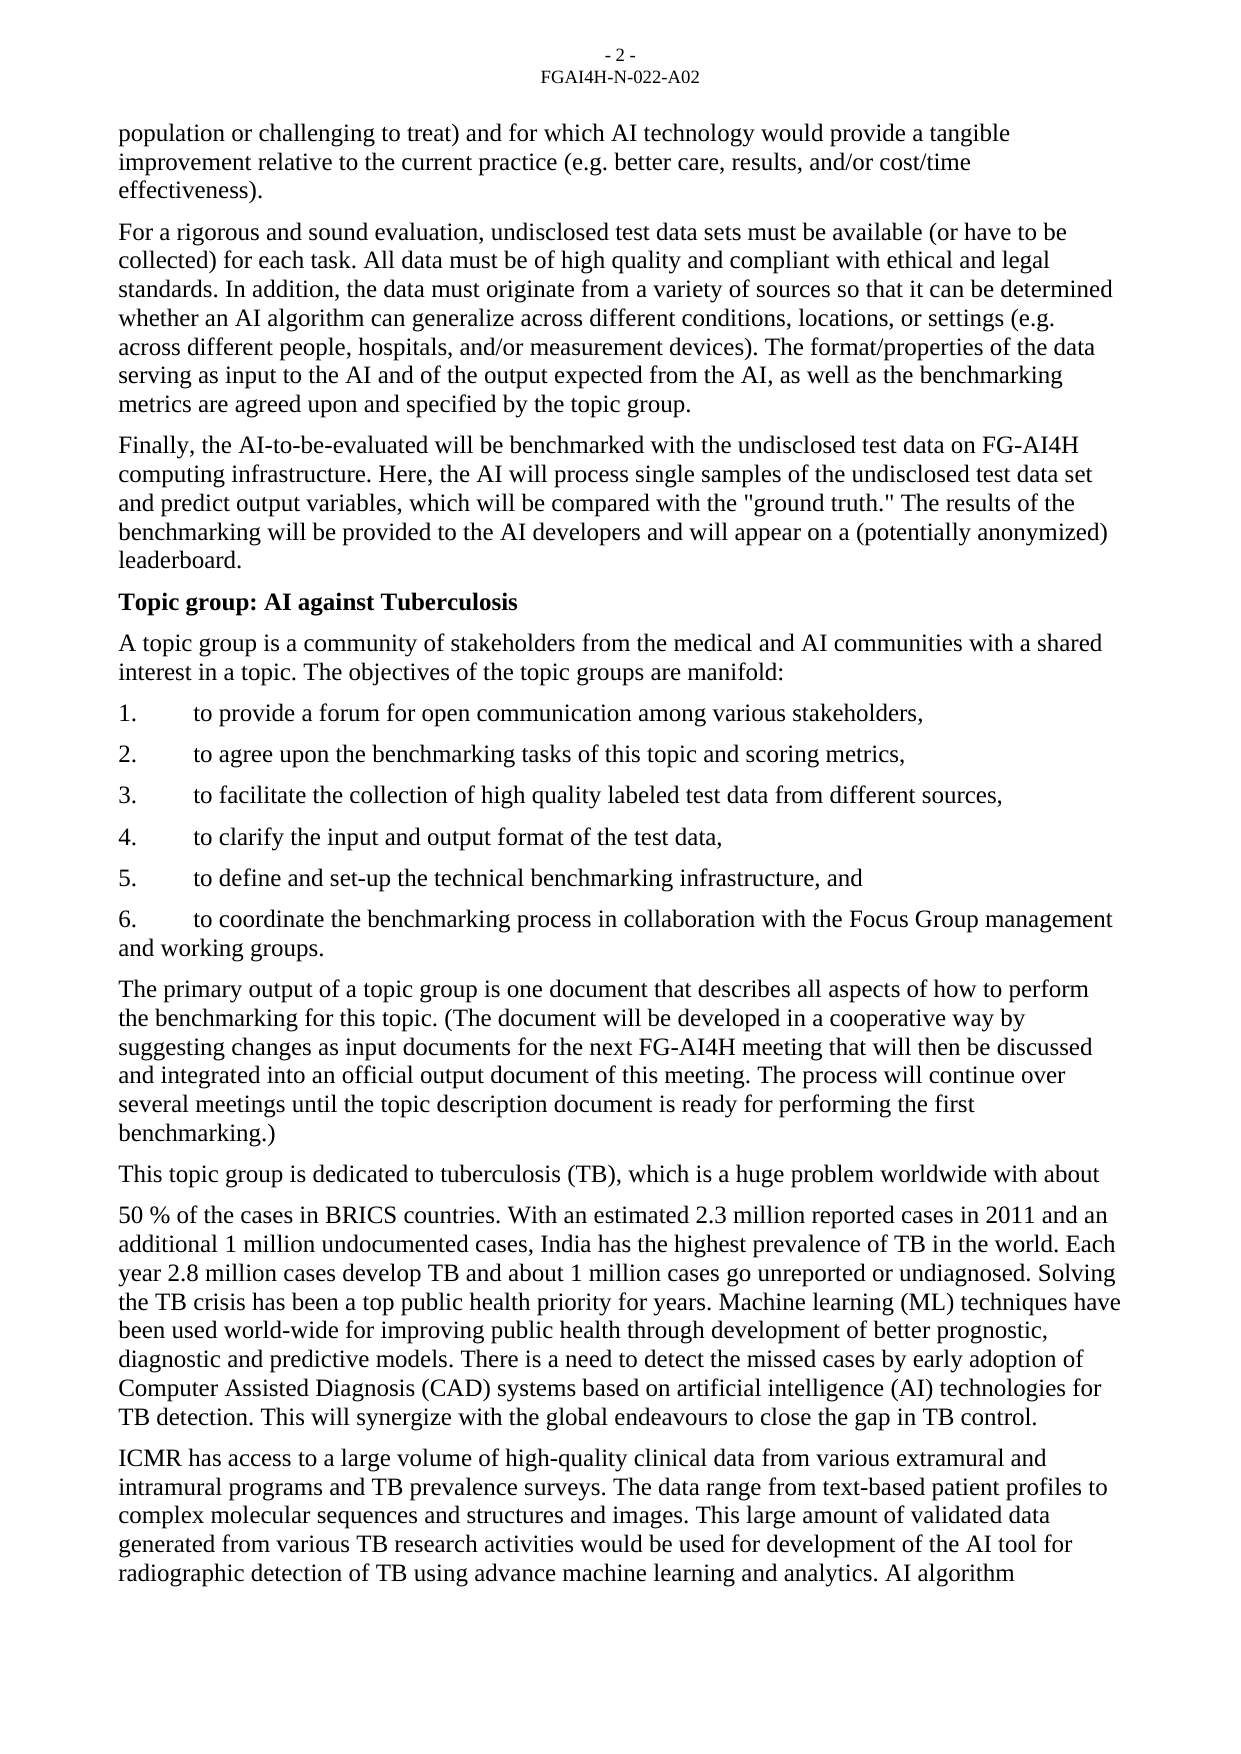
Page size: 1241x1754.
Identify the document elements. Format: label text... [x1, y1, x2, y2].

text For a rigorous and sound evaluation, undisclosed test data sets must be available (or have to be collected) for each task. All data must be of high quality and compliant with ethical and legal standards. In addition, the data must originate from a variety of sources so that it can be determined whether an AI algorithm can generalize across different conditions, locations, or settings (e.g. across different people, hospitals, and/or measurement devices). The format/properties of the data serving as input to the AI and of the output expected from the AI, as well as the benchmarking metrics are agreed upon and specified by the topic group. [118, 217, 1122, 418]
text Finally, the AI-to-be-evaluated will be benchmarked with the undisclosed test data on FG-AI4H computing infrastructure. Here, the AI will process single samples of the undisclosed test data set and predict output variables, which will be compared with the "ground truth." The results of the benchmarking will be provided to the AI developers and will appear on a (potentially anonymized) leaderboard. [118, 431, 1122, 574]
text The primary output of a topic group is one document that describes all aspects of how to perform the benchmarking for this topic. (The document will be developed in a cooperative way by suggesting changes as input documents for the next FG-AI4H meeting that will then be discussed and integrated into an official output document of this meeting. The process will continue over several meetings until the topic description document is ready for performing the first benchmarking.) [118, 974, 1122, 1147]
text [118, 1443, 1122, 1587]
text This topic group is dedicated to tuberculosis (TB), which is a huge problem worldwide with about [118, 1159, 1122, 1188]
text 2. to agree upon the benchmarking tasks of this topic and scoring metrics, [118, 739, 1122, 768]
text 50 % of the cases in BRICS countries. With an estimated 2.3 million reported cases in 2011 and an additional 1 million undocumented cases, India has the highest prevalence of TB in the world. Each year 2.8 million cases develop TB and about 1 million cases go unreported or undiagnosed. Solving the TB crisis has been a top public health priority for years. Machine learning (ML) techniques have been used world-wide for improving public health through development of better prognostic, diagnostic and predictive models. There is a need to detect the missed cases by early adoption of Computer Assisted Diagnosis (CAD) systems based on artificial intelligence (AI) technologies for TB detection. This will synergize with the global endeavours to close the gap in TB control. [118, 1201, 1122, 1431]
text 5. to define and set-up the technical benchmarking infrastructure, and [118, 863, 1122, 892]
text 4. to clarify the input and output format of the test data, [118, 822, 1122, 851]
text A topic group is a community of stakeholders from the medical and AI communities with a shared interest in a topic. The objectives of the topic groups are manifold: [118, 628, 1122, 686]
text 1. to provide a forum for open communication among various stakeholders, [118, 698, 1122, 727]
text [118, 118, 1122, 204]
text 6. to coordinate the benchmarking process in collaboration with the Focus Group management and working groups. [118, 904, 1122, 962]
text 3. to facilitate the collection of high quality labeled test data from different sources, [118, 781, 1122, 809]
text Topic group: AI against Tuberculosis [118, 587, 1122, 616]
